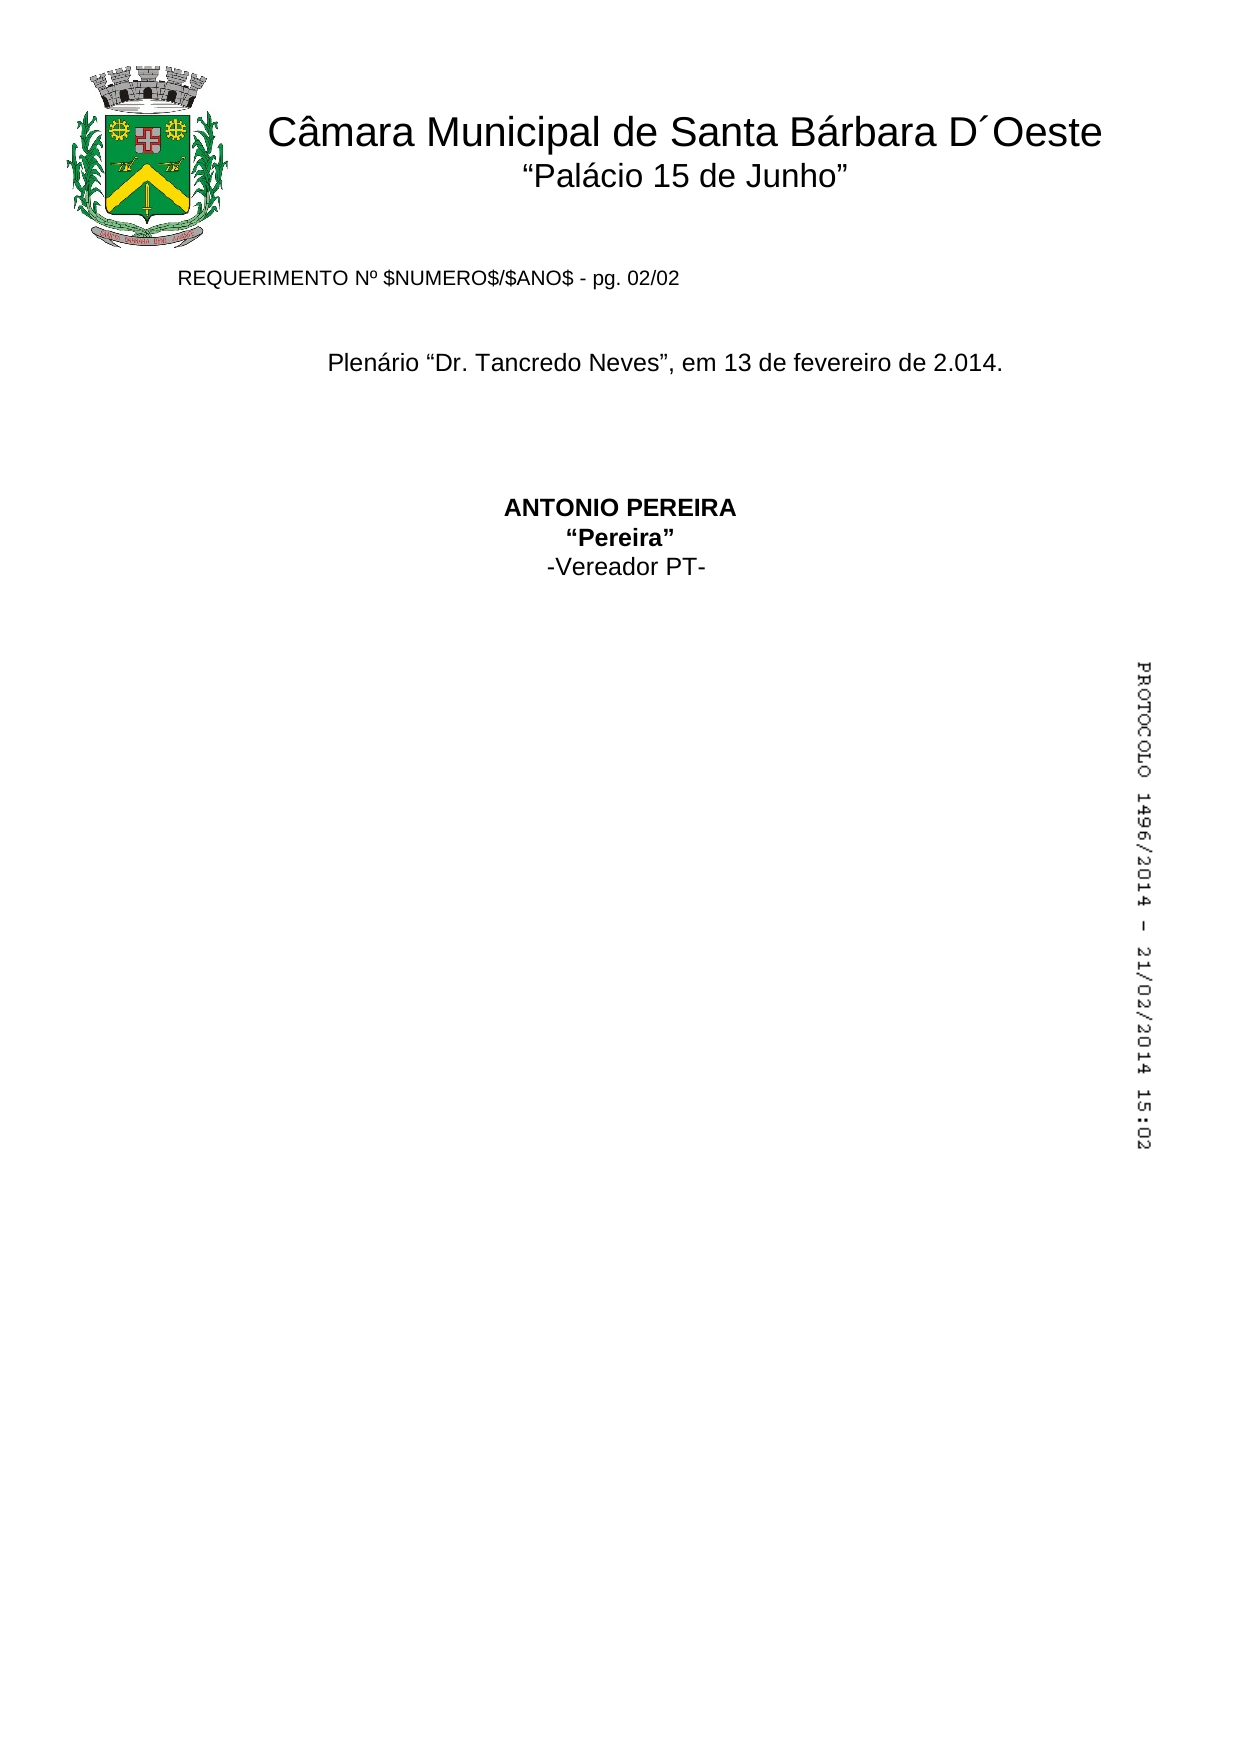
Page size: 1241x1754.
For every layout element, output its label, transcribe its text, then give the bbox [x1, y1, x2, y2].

text “Pereira” [177, 522, 1063, 551]
text REQUERIMENTO Nº $NUMERO$/$ANO$ - pg. 02/02 [177, 266, 1063, 290]
picture [66, 66, 235, 255]
picture [1110, 658, 1173, 1155]
text -Vereador PT- [177, 551, 1063, 581]
text ANTONIO PEREIRA [177, 493, 1063, 522]
text Plenário “Dr. Tancredo Neves”, em 13 de fevereiro de 2.014. [177, 348, 1063, 377]
